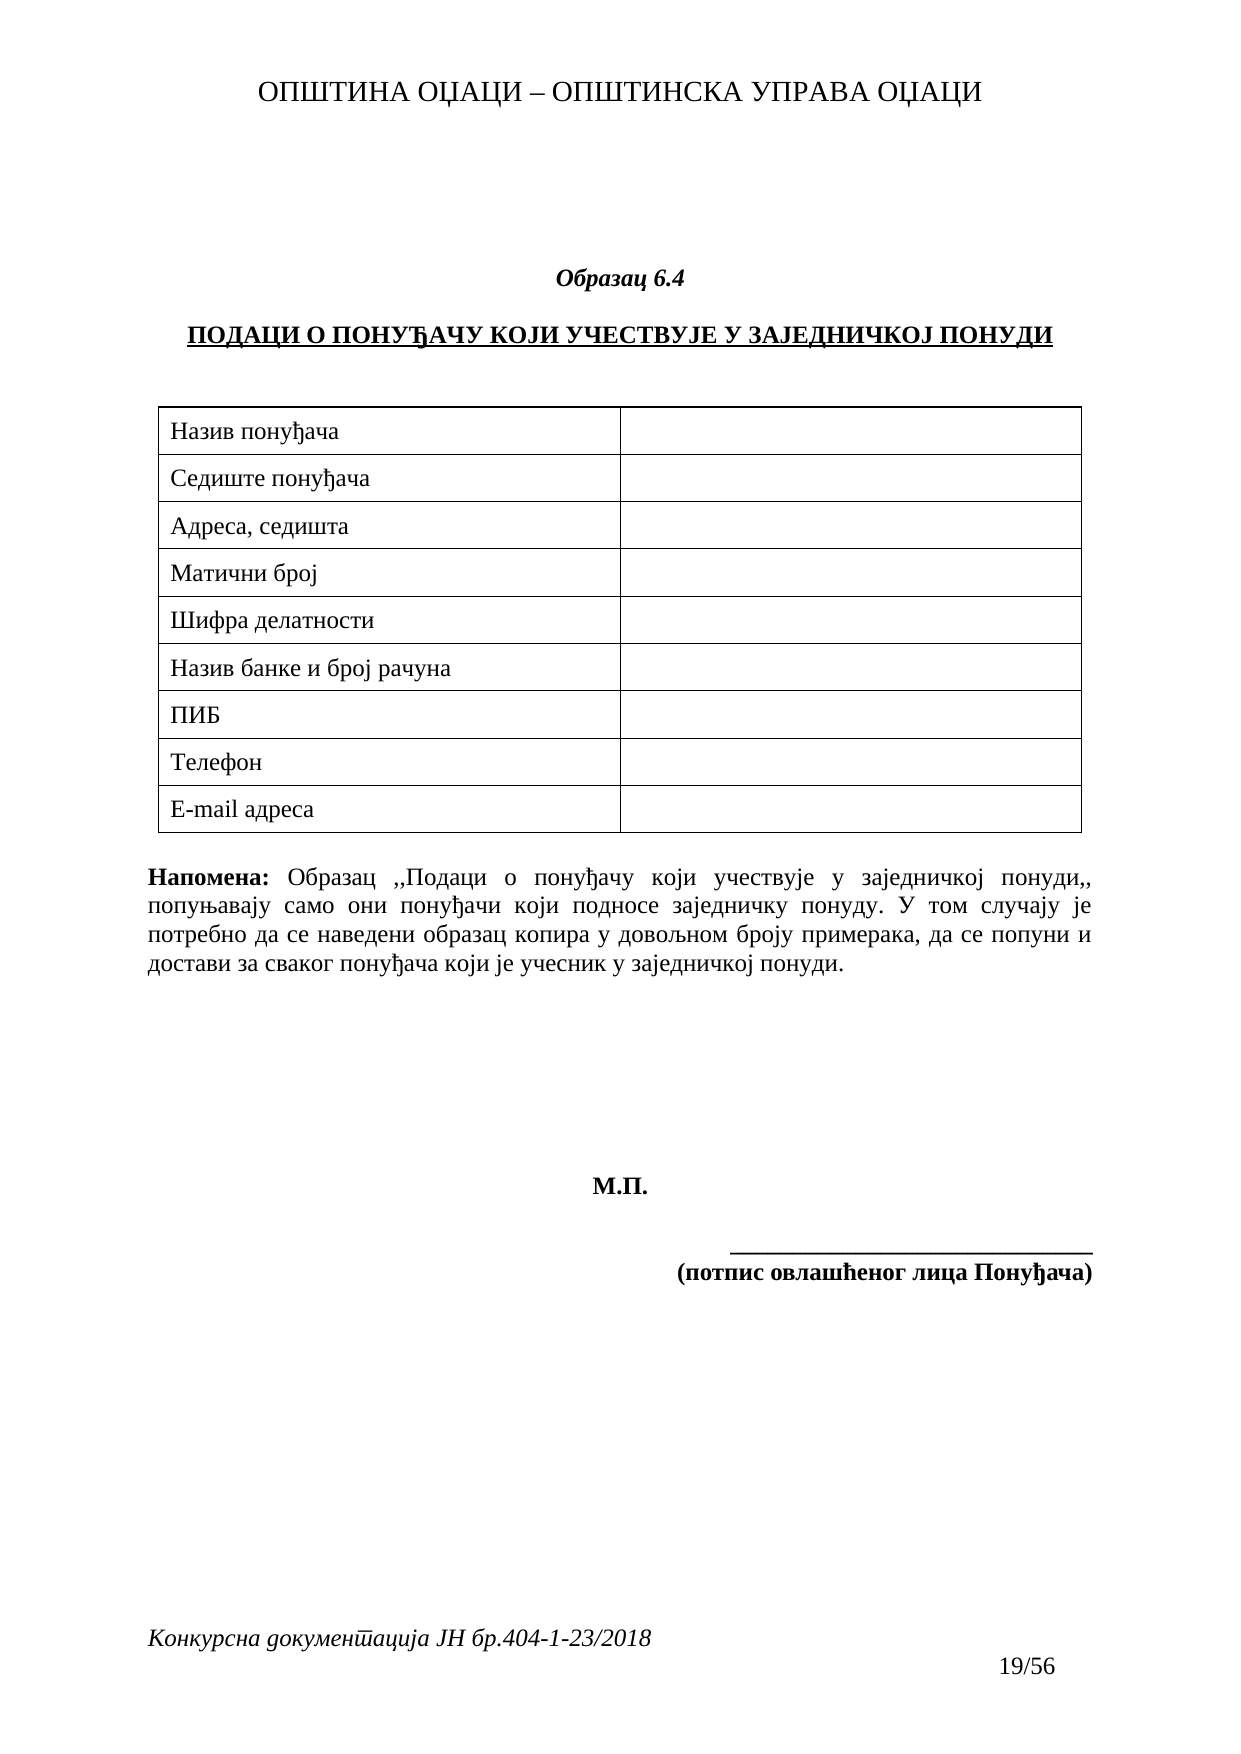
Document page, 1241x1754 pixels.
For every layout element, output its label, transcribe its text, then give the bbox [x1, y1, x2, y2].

table_cell Матични број [159, 549, 620, 596]
table_cell Седиште понуђача [159, 455, 620, 501]
text М.П. [148, 1171, 1093, 1199]
table_cell Шифра делатности [159, 597, 620, 643]
text ПОДАЦИ О ПОНУЂАЧУ КОЈИ УЧЕСТВУЈЕ У ЗАЈЕДНИЧКОЈ ПОНУДИ [148, 320, 1093, 349]
table_cell Адреса, седишта [159, 502, 620, 548]
table_cell [621, 502, 1081, 548]
table_cell Назив банке и број рачуна [159, 644, 620, 690]
text (потпис овлашћеног лица Понуђача) [148, 1257, 1093, 1286]
text Образац 6.4 [148, 263, 1093, 291]
table_cell [621, 549, 1081, 596]
table_header Назив понуђача [159, 408, 620, 454]
table_cell ПИБ [159, 691, 620, 737]
table_cell [621, 597, 1081, 643]
text _____________________________ [148, 1228, 1093, 1257]
table_header [621, 408, 1081, 454]
table_cell [621, 644, 1081, 690]
table_cell [621, 455, 1081, 501]
table_cell E-mail адреса [159, 786, 620, 832]
text Напомена: Образац ,,Подаци о понуђачу који учествује у заједничкој понуди,, попуњавају само они понуђачи који подносе заједничку понуду. У том случају је потребно да се наведени образац копира у довољном броју примерака, да се попуни и достави за сваког понуђача који је учесник у заједничкој понуди. [148, 862, 1093, 977]
table_cell Телефон [159, 739, 620, 785]
table_cell [621, 691, 1081, 737]
table_cell [621, 739, 1081, 785]
table_cell [621, 786, 1081, 832]
